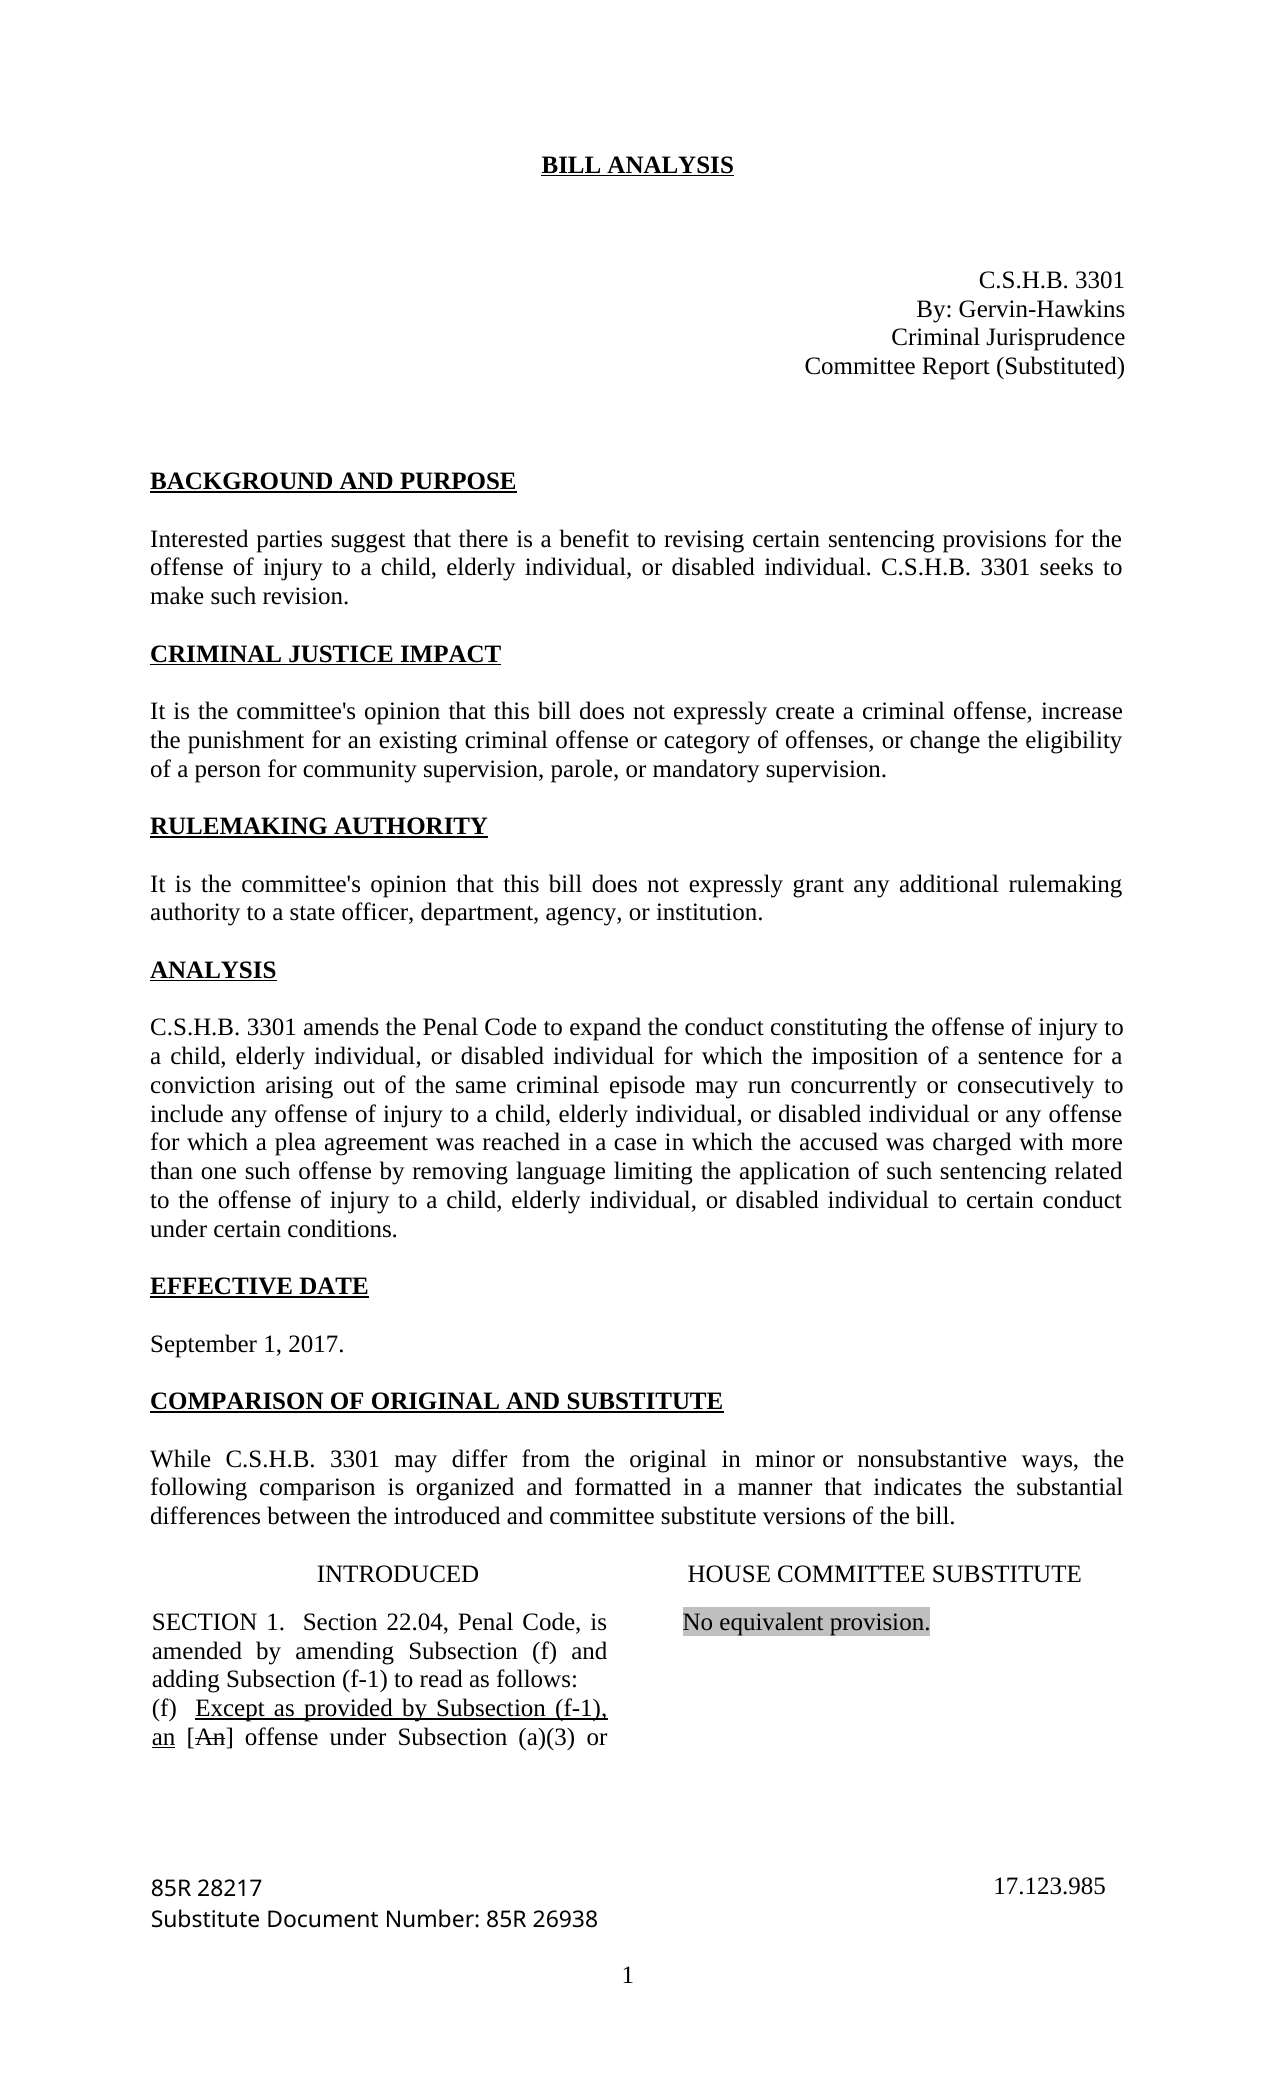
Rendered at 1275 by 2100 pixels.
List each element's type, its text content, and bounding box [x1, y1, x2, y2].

table_header BACKGROUND AND PURPOSE Interested parties suggest that there is a benefit to revising certain sentencing provisions for the offense of injury to a child, elderly individual, or disabled individual. C.S.H.B. 3301 seeks to make such revision. [138, 466, 1136, 639]
table_cell [138, 1559, 1136, 1781]
table_cell COMPARISON OF ORIGINAL AND SUBSTITUTE While C.S.H.B. 3301 may differ from the original in minor or nonsubstantive ways, the following comparison is organized and formatted in a manner that indicates the substantial differences between the introduced and committee substitute versions of the bill. [138, 1386, 1136, 1559]
table_cell By: Gervin-Hawkins [139, 294, 1136, 322]
table_cell CRIMINAL JUSTICE IMPACT It is the committee's opinion that this bill does not expressly create a criminal offense, increase the punishment for an existing criminal offense or category of offenses, or change the eligibility of a person for community supervision, parole, or mandatory supervision. [138, 639, 1136, 811]
table_cell Committee Report (Substituted) [139, 351, 1136, 380]
table_header C.S.H.B. 3301 [139, 265, 1136, 294]
table_header BILL ANALYSIS [139, 150, 1136, 179]
table_cell ANALYSIS C.S.H.B. 3301 amends the Penal Code to expand the conduct constituting the offense of injury to a child, elderly individual, or disabled individual for which the imposition of a sentence for a conviction arising out of the same criminal episode may run concurrently or consecutively to include any offense of injury to a child, elderly individual, or disabled individual or any offense for which a plea agreement was reached in a case in which the accused was charged with more than one such offense by removing language limiting the application of such sentencing related to the offense of injury to a child, elderly individual, or disabled individual to certain conduct under certain conditions. [138, 955, 1136, 1271]
table_cell EFFECTIVE DATE September 1, 2017. [138, 1271, 1136, 1386]
table_cell Criminal Jurisprudence [139, 323, 1136, 351]
table_cell RULEMAKING AUTHORITY It is the committee's opinion that this bill does not expressly grant any additional rulemaking authority to a state officer, department, agency, or institution. [138, 811, 1136, 955]
